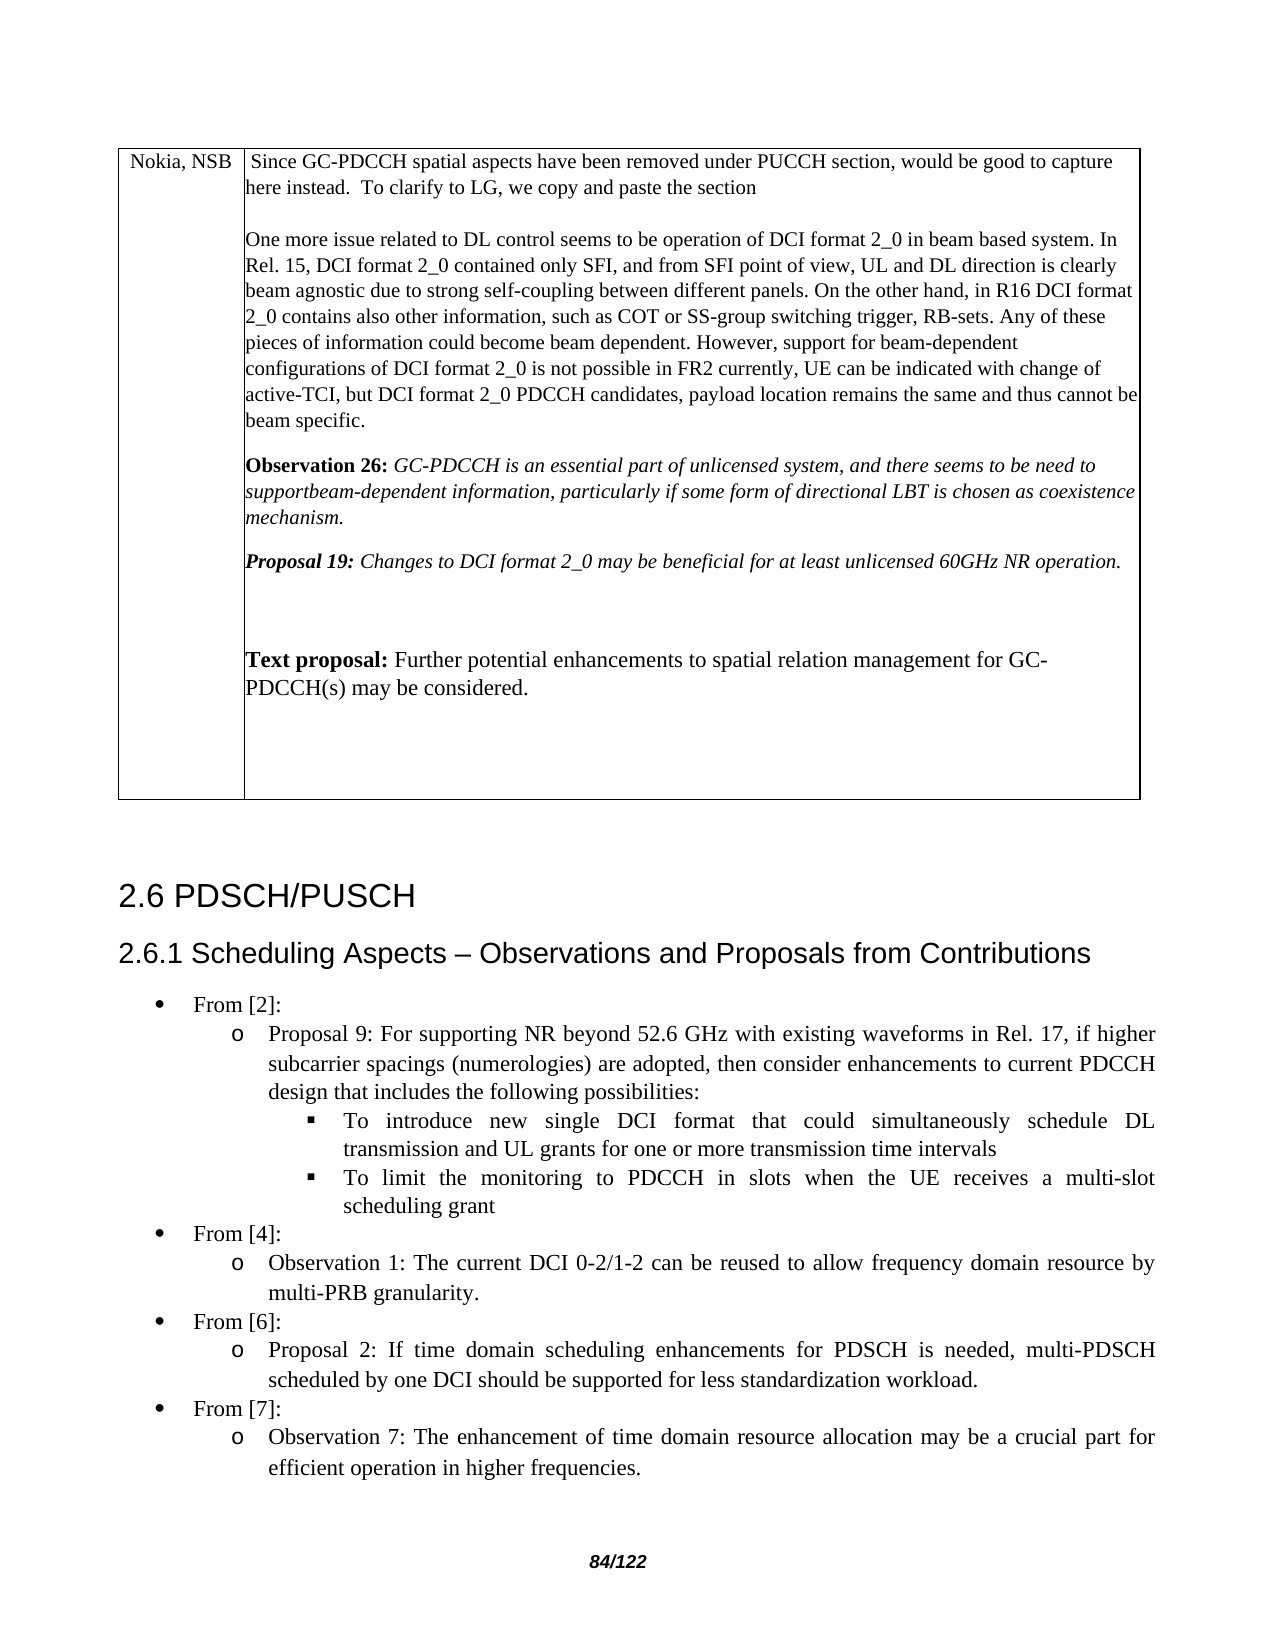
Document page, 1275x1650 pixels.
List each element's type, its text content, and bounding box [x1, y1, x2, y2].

list To limit the monitoring to PDCCH in slots when the UE receives a multi-slot scheduling grant [306, 1164, 1157, 1218]
subtitle 2.6.1 Scheduling Aspects – Observations and Proposals from Contributions [118, 936, 1157, 970]
list Proposal 9: For supporting NR beyond 52.6 GHz with existing waveforms in Rel. 17, if higher subcarrier spacings (numerologies) are adopted, then consider enhancements to current PDCCH design that includes the following possibilities: [231, 1019, 1157, 1105]
table_cell Since GC-PDCCH spatial aspects have been removed under PUCCH section, would be good to capture here instead. To clarify to LG, we copy and paste the section One more issue related to DL control seems to be operation of DCI format 2_0 in beam based system. In Rel. 15, DCI format 2_0 contained only SFI, and from SFI point of view, UL and DL direction is clearly beam agnostic due to strong self-coupling between different panels. On the other hand, in R16 DCI format 2_0 contains also other information, such as COT or SS-group switching trigger, RB-sets. Any of these pieces of information could become beam dependent. However, support for beam-dependent configurations of DCI format 2_0 is not possible in FR2 currently, UE can be indicated with change of active-TCI, but DCI format 2_0 PDCCH candidates, payload location remains the same and thus cannot be beam specific. Observation 26: GC-PDCCH is an essential part of unlicensed system, and there seems to be need to supportbeam-dependent information, particularly if some form of directional LBT is chosen as coexistence mechanism. Proposal 19: Changes to DCI format 2_0 may be beneficial for at least unlicensed 60GHz NR operation. Text proposal: Further potential enhancements to spatial relation management for GC-PDCCH(s) may be considered. [245, 149, 1139, 799]
list Observation 7: The enhancement of time domain resource allocation may be a crucial part for efficient operation in higher frequencies. [231, 1423, 1157, 1480]
list From [7]: [156, 1395, 1157, 1421]
list Proposal 2: If time domain scheduling enhancements for PDSCH is needed, multi-PDSCH scheduled by one DCI should be supported for less standardization workload. [231, 1336, 1157, 1393]
table_cell Nokia, NSB [119, 149, 244, 799]
list From [2]: [156, 991, 1157, 1017]
list To introduce new single DCI format that could simultaneously schedule DL transmission and UL grants for one or more transmission time intervals [306, 1107, 1157, 1162]
list From [4]: [156, 1221, 1157, 1247]
list Observation 1: The current DCI 0-2/1-2 can be reused to allow frequency domain resource by multi-PRB granularity. [231, 1249, 1157, 1306]
subtitle 2.6 PDSCH/PUSCH [118, 876, 1157, 914]
list From [6]: [156, 1308, 1157, 1334]
